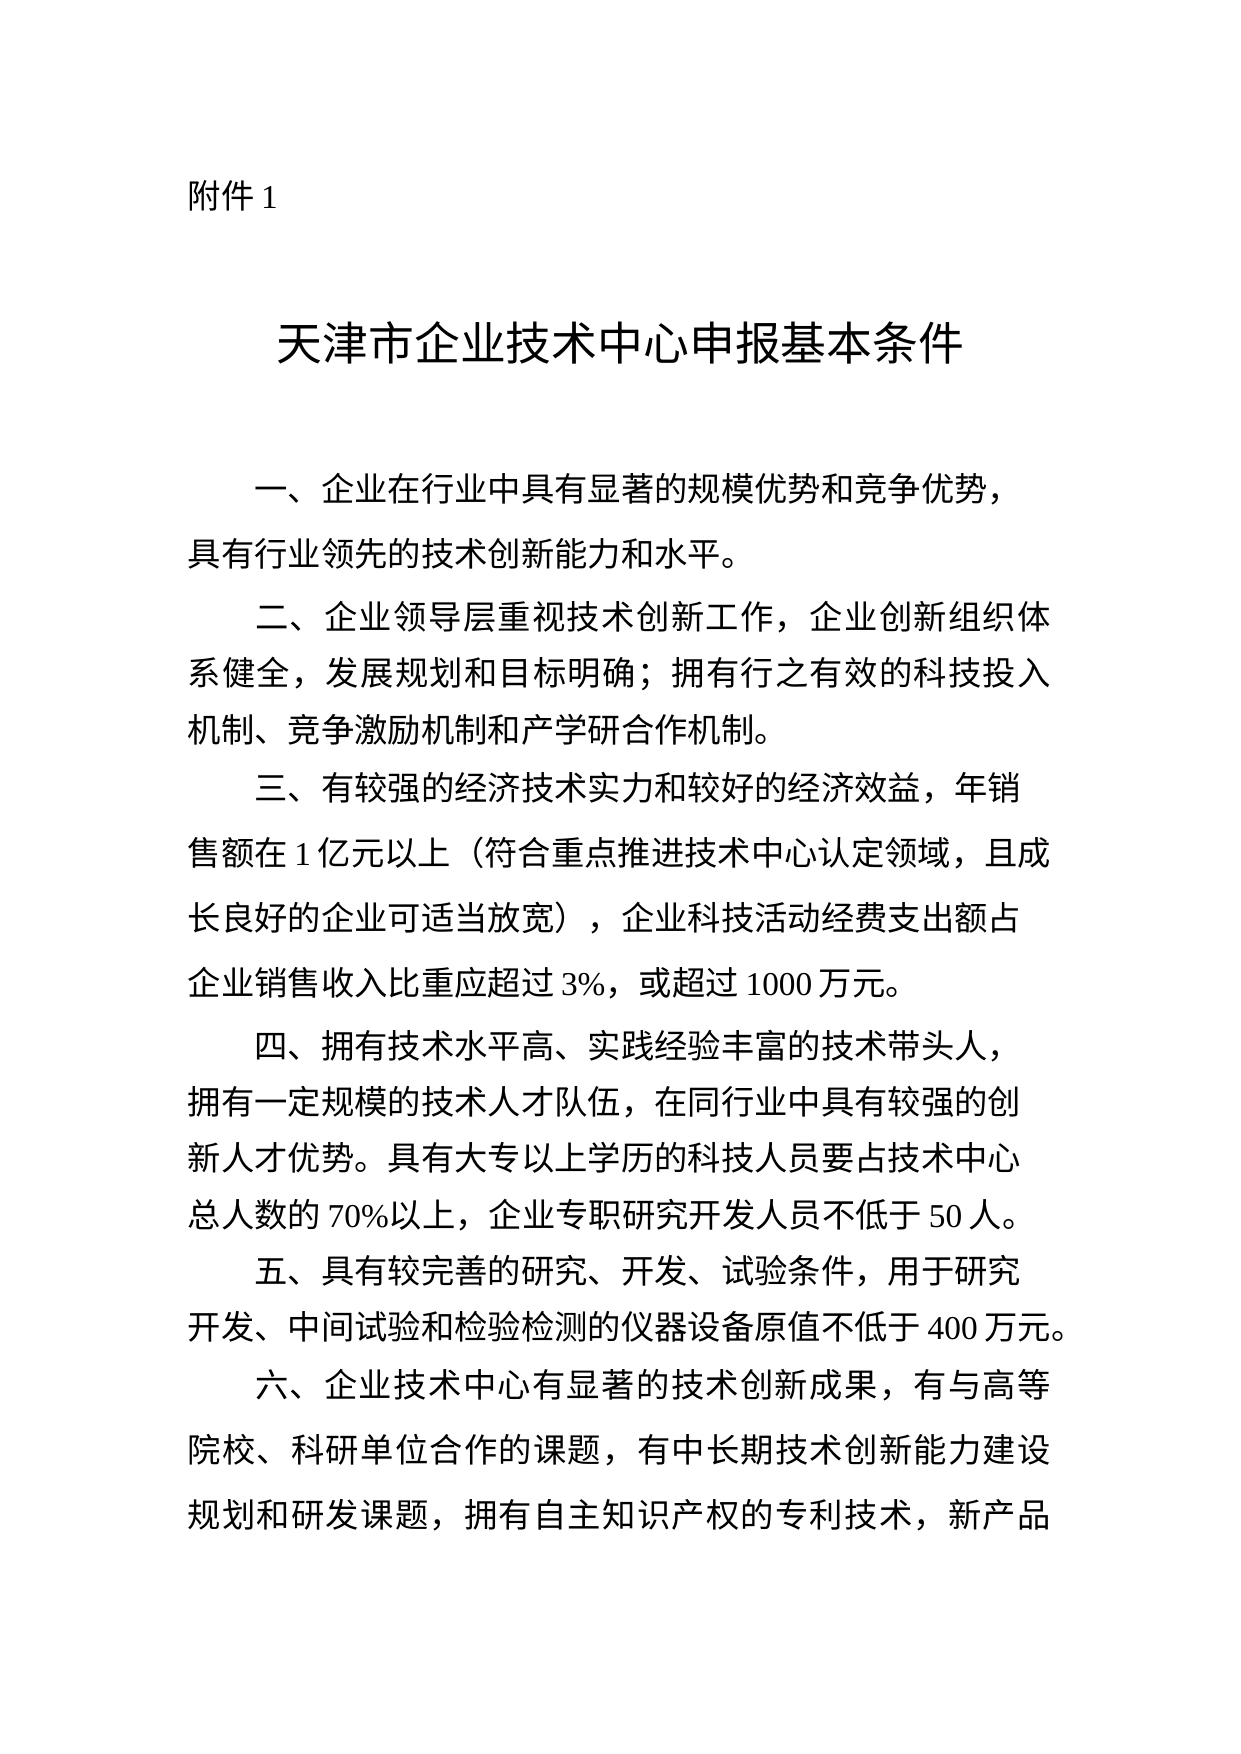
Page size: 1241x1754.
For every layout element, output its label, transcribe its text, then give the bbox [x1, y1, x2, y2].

text 五、具有较完善的研究、开发、试验条件，用于研究开发、中间试验和检验检测的仪器设备原值不低于400万元。 [187, 1238, 1053, 1351]
text 三、有较强的经济技术实力和较好的经济效益，年销售额在1亿元以上（符合重点推进技术中心认定领域，且成长良好的企业可适当放宽），企业科技活动经费支出额占企业销售收入比重应超过3%，或超过1000万元。 [187, 753, 1053, 1013]
text 四、拥有技术水平高、实践经验丰富的技术带头人，拥有一定规模的技术人才队伍，在同行业中具有较强的创新人才优势。具有大专以上学历的科技人员要占技术中心总人数的70%以上，企业专职研究开发人员不低于50人。 [187, 1013, 1053, 1238]
text 天津市企业技术中心申报基本条件 [187, 292, 1053, 389]
text 一、企业在行业中具有显著的规模优势和竞争优势，具有行业领先的技术创新能力和水平。 [187, 454, 1053, 584]
text 二、企业领导层重视技术创新工作，企业创新组织体系健全，发展规划和目标明确；拥有行之有效的科技投入机制、竞争激励机制和产学研合作机制。 [187, 584, 1053, 753]
text 附件1 [187, 162, 1053, 227]
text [187, 1351, 1053, 1546]
